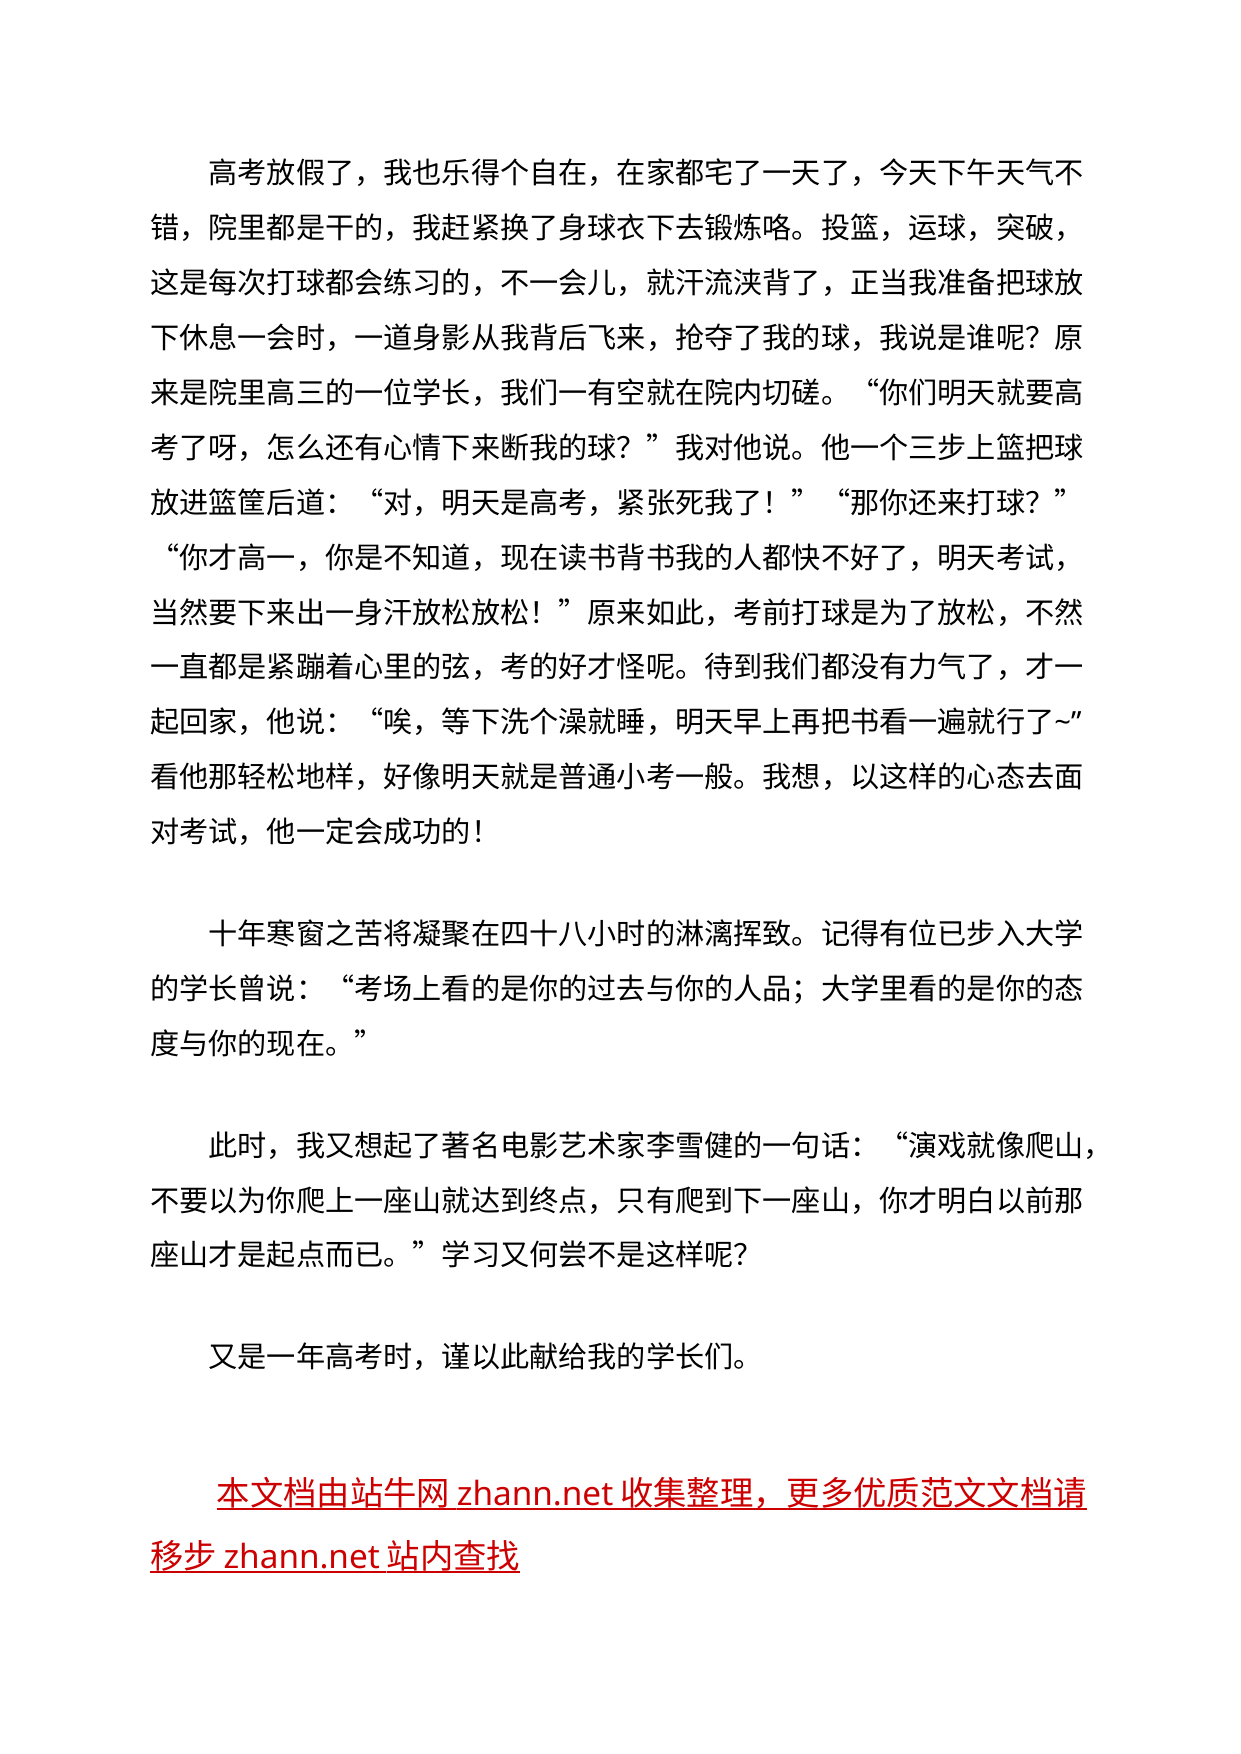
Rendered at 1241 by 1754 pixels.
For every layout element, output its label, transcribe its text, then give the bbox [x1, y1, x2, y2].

text 本文档由站牛网zhann.net收集整理，更多优质范文文档请移步zhann.net站内查找 [150, 1467, 1090, 1578]
text 高考放假了，我也乐得个自在，在家都宅了一天了，今天下午天气不错，院里都是干的，我赶紧换了身球衣下去锻炼咯。投篮，运球，突破，这是每次打球都会练习的，不一会儿，就汗流浃背了，正当我准备把球放下休息一会时，一道身影从我背后飞来，抢夺了我的球，我说是谁呢？原来是院里高三的一位学长，我们一有空就在院内切磋。“你们明天就要高考了呀，怎么还有心情下来断我的球？”我对他说。他一个三步上篮把球放进篮筐后道：“对，明天是高考，紧张死我了！”“那你还来打球？”“你才高一，你是不知道，现在读书背书我的人都快不好了，明天考试，当然要下来出一身汗放松放松！”原来如此，考前打球是为了放松，不然一直都是紧蹦着心里的弦，考的好才怪呢。待到我们都没有力气了，才一起回家，他说：“唉，等下洗个澡就睡，明天早上再把书看一遍就行了~”看他那轻松地样，好像明天就是普通小考一般。我想，以这样的心态去面对考试，他一定会成功的！ [150, 150, 1090, 851]
text 十年寒窗之苦将凝聚在四十八小时的淋漓挥致。记得有位已步入大学的学长曾说：“考场上看的是你的过去与你的人品；大学里看的是你的态度与你的现在。” [150, 911, 1090, 1063]
text 此时，我又想起了著名电影艺术家李雪健的一句话：“演戏就像爬山，不要以为你爬上一座山就达到终点，只有爬到下一座山，你才明白以前那座山才是起点而已。”学习又何尝不是这样呢？ [150, 1122, 1090, 1274]
text 又是一年高考时，谨以此献给我的学长们。 [150, 1334, 1090, 1376]
